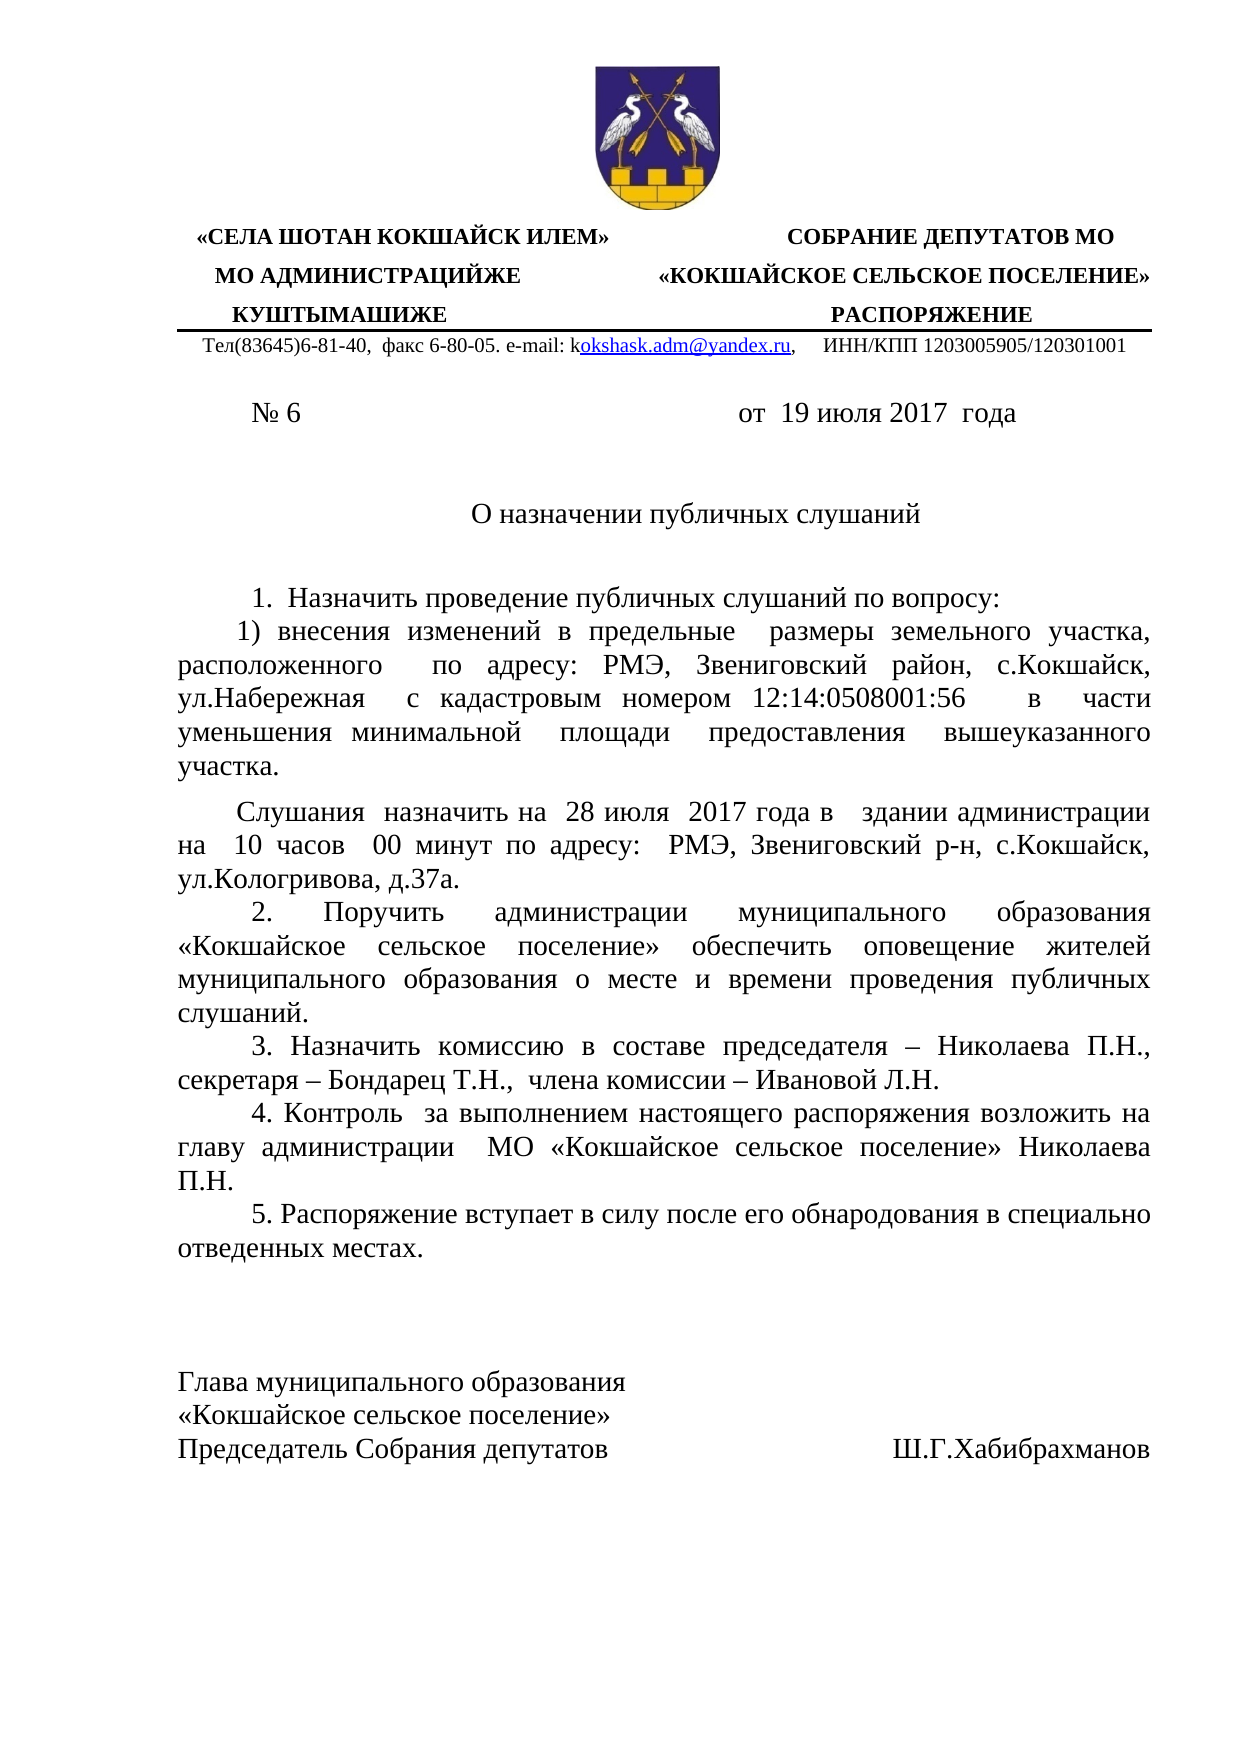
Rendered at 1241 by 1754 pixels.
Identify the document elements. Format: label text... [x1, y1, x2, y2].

text Председатель Собрания депутатов Ш.Г.Хабибрахманов [177, 1431, 1152, 1464]
text 5. Распоряжение вступает в силу после его обнародования в специально отведенных местах. [177, 1196, 1152, 1263]
text Тел(83645)6-81-40, факс 6-80-05. e-mail: kokshask.adm@yandex.ru, ИНН/КПП 1203005905/120301001 [177, 332, 1152, 357]
text 2. Поручить администрации муниципального образования «Кокшайское сельское поселение» обеспечить оповещение жителей муниципального образования о месте и времени проведения публичных слушаний. [177, 894, 1152, 1028]
text О назначении публичных слушаний [240, 496, 1152, 529]
picture [595, 66, 720, 208]
text Слушания назначить на 28 июля 2017 года в здании администрации на 10 часов 00 минут по адресу: РМЭ, Звениговский р-н, с.Кокшайск, ул.Кологривова, д.37а. [177, 794, 1152, 894]
text 3. Назначить комиссию в составе председателя – Николаева П.Н., секретаря – Бондарец Т.Н., члена комиссии – Ивановой Л.Н. [177, 1028, 1152, 1096]
text «Кокшайское сельское поселение» [177, 1397, 1152, 1431]
text МО АДМИНИСТРАЦИЙЖЕ «КОКШАЙСКОЕ СЕЛЬСКОЕ ПОСЕЛЕНИЕ» [177, 262, 1152, 288]
text 1. Назначить проведение публичных слушаний по вопросу: [177, 580, 1152, 613]
text Глава муниципального образования [177, 1364, 1152, 1397]
text 1) внесения изменений в предельные размеры земельного участка, расположенного по адресу: РМЭ, Звениговский район, с.Кокшайск, ул.Набережная с кадастровым номером 12:14:0508001:56 в части уменьшения минимальной площади предоставления вышеуказанного участка. [177, 613, 1152, 781]
text № 6 от 19 июля 2017 года [177, 395, 1152, 429]
text «СЕЛА ШОТАН КОКШАЙСК ИЛЕМ» СОБРАНИЕ ДЕПУТАТОВ МО [177, 223, 1240, 249]
text КУШТЫМАШИЖЕ РАСПОРЯЖЕНИЕ [177, 301, 1152, 329]
text 4. Контроль за выполнением настоящего распоряжения возложить на главу администрации МО «Кокшайское сельское поселение» Николаева П.Н. [177, 1096, 1152, 1196]
